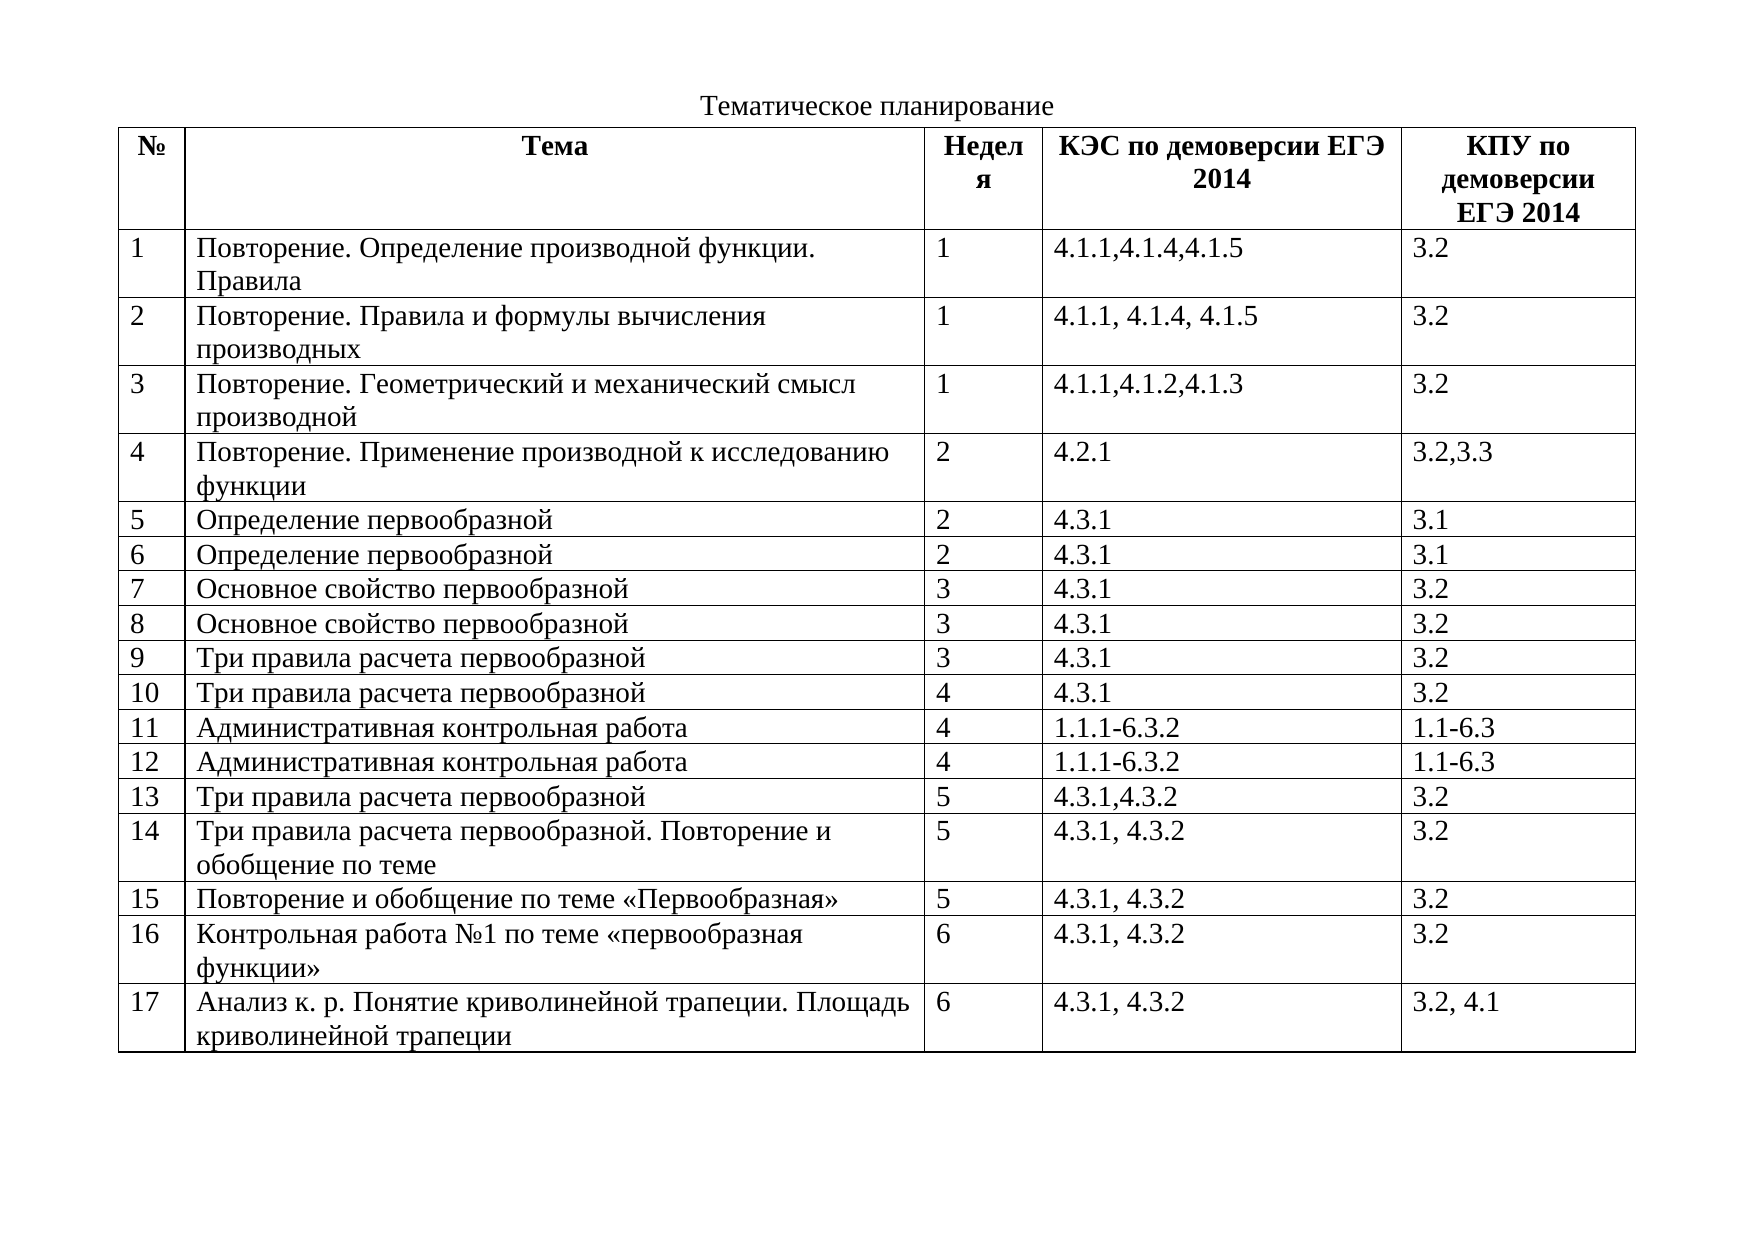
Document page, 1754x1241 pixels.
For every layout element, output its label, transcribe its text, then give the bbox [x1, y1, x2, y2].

table_cell 4 [925, 675, 1042, 709]
table_cell Анализ к. р. Понятие криволинейной трапеции. Площадь криволинейной трапеции [186, 984, 924, 1051]
table_cell 4.3.1, 4.3.2 [1043, 984, 1401, 1051]
table_header Тема [186, 128, 924, 229]
table_cell Три правила расчета первообразной. Повторение и обобщение по теме [186, 814, 924, 881]
table_cell Три правила расчета первообразной [186, 675, 924, 709]
table_cell 1 [925, 230, 1042, 297]
table_cell 5 [925, 779, 1042, 812]
table_header КЭС по демоверсии ЕГЭ 2014 [1043, 128, 1401, 229]
table_cell 4.1.1,4.1.4,4.1.5 [1043, 230, 1401, 297]
table_cell Основное свойство первообразной [186, 571, 924, 605]
table_cell 4 [925, 744, 1042, 778]
table_cell 5 [925, 882, 1042, 915]
table_cell 4.3.1 [1043, 537, 1401, 570]
table_cell 2 [925, 537, 1042, 570]
table_cell Повторение и обобщение по теме «Первообразная» [186, 882, 924, 915]
table_cell 3 [925, 641, 1042, 674]
table_cell 3.2 [1402, 606, 1635, 639]
table_cell 4.3.1 [1043, 641, 1401, 674]
table_cell 6 [925, 916, 1042, 983]
table_cell 3.2 [1402, 571, 1635, 605]
table_cell 2 [925, 434, 1042, 501]
table_cell 3.2, 4.1 [1402, 984, 1635, 1051]
table_cell Повторение. Определение производной функции. Правила [186, 230, 924, 297]
table_cell 3 [119, 366, 184, 433]
table_cell 4.1.1,4.1.2,4.1.3 [1043, 366, 1401, 433]
table_cell Повторение. Геометрический и механический смысл производной [186, 366, 924, 433]
table_cell 15 [119, 882, 184, 915]
table_cell 13 [119, 779, 184, 812]
table_cell Административная контрольная работа [186, 710, 924, 743]
table_cell Три правила расчета первообразной [186, 779, 924, 812]
table_cell 3 [925, 571, 1042, 605]
table_cell 8 [119, 606, 184, 639]
table_cell 4.2.1 [1043, 434, 1401, 501]
table_cell 3 [925, 606, 1042, 639]
table_cell 7 [119, 571, 184, 605]
table_cell 4 [119, 434, 184, 501]
table_cell 3.2 [1402, 779, 1635, 812]
table_cell 6 [925, 984, 1042, 1051]
table_cell 4.3.1 [1043, 502, 1401, 536]
table_cell 4.3.1 [1043, 606, 1401, 639]
table_cell 17 [119, 984, 184, 1051]
table_cell 4.3.1 [1043, 571, 1401, 605]
table_cell 3.2 [1402, 366, 1635, 433]
table_cell 9 [119, 641, 184, 674]
table_cell Повторение. Правила и формулы вычисления производных [186, 298, 924, 365]
table_cell 3.2 [1402, 641, 1635, 674]
table_cell 3.1 [1402, 537, 1635, 570]
table_cell 10 [119, 675, 184, 709]
table_cell 3.1 [1402, 502, 1635, 536]
table_header Неделя [925, 128, 1042, 229]
table_cell 16 [119, 916, 184, 983]
table_cell 2 [925, 502, 1042, 536]
table_cell 1.1-6.3 [1402, 744, 1635, 778]
table_cell 3.2 [1402, 230, 1635, 297]
table_cell Определение первообразной [186, 502, 924, 536]
table_cell 4.1.1, 4.1.4, 4.1.5 [1043, 298, 1401, 365]
table_header КПУ по демоверсии ЕГЭ 2014 [1402, 128, 1635, 229]
table_cell 4.3.1, 4.3.2 [1043, 814, 1401, 881]
table_cell 1 [119, 230, 184, 297]
table_cell 1.1.1-6.3.2 [1043, 710, 1401, 743]
table_cell Контрольная работа №1 по теме «первообразная функции» [186, 916, 924, 983]
table_cell 3.2 [1402, 675, 1635, 709]
table_cell 1.1.1-6.3.2 [1043, 744, 1401, 778]
table_cell 4 [925, 710, 1042, 743]
table_cell 6 [119, 537, 184, 570]
table_cell 14 [119, 814, 184, 881]
table_cell 3.2 [1402, 916, 1635, 983]
table_cell 1 [925, 366, 1042, 433]
table_cell 2 [119, 298, 184, 365]
table_cell 11 [119, 710, 184, 743]
table_cell 1.1-6.3 [1402, 710, 1635, 743]
table_cell 3.2,3.3 [1402, 434, 1635, 501]
table_cell 1 [925, 298, 1042, 365]
table_cell 4.3.1, 4.3.2 [1043, 882, 1401, 915]
table_cell 4.3.1 [1043, 675, 1401, 709]
table_cell Три правила расчета первообразной [186, 641, 924, 674]
table_cell 4.3.1, 4.3.2 [1043, 916, 1401, 983]
table_cell Определение первообразной [186, 537, 924, 570]
table_cell Повторение. Применение производной к исследованию функции [186, 434, 924, 501]
table_cell 3.2 [1402, 298, 1635, 365]
table_cell 5 [119, 502, 184, 536]
table_cell 4.3.1,4.3.2 [1043, 779, 1401, 812]
table_cell 5 [925, 814, 1042, 881]
table_header № [119, 128, 184, 229]
table_cell 3.2 [1402, 882, 1635, 915]
table_cell 3.2 [1402, 814, 1635, 881]
table_cell Административная контрольная работа [186, 744, 924, 778]
table_cell Основное свойство первообразной [186, 606, 924, 639]
text Тематическое планирование [118, 88, 1636, 122]
table_cell 12 [119, 744, 184, 778]
